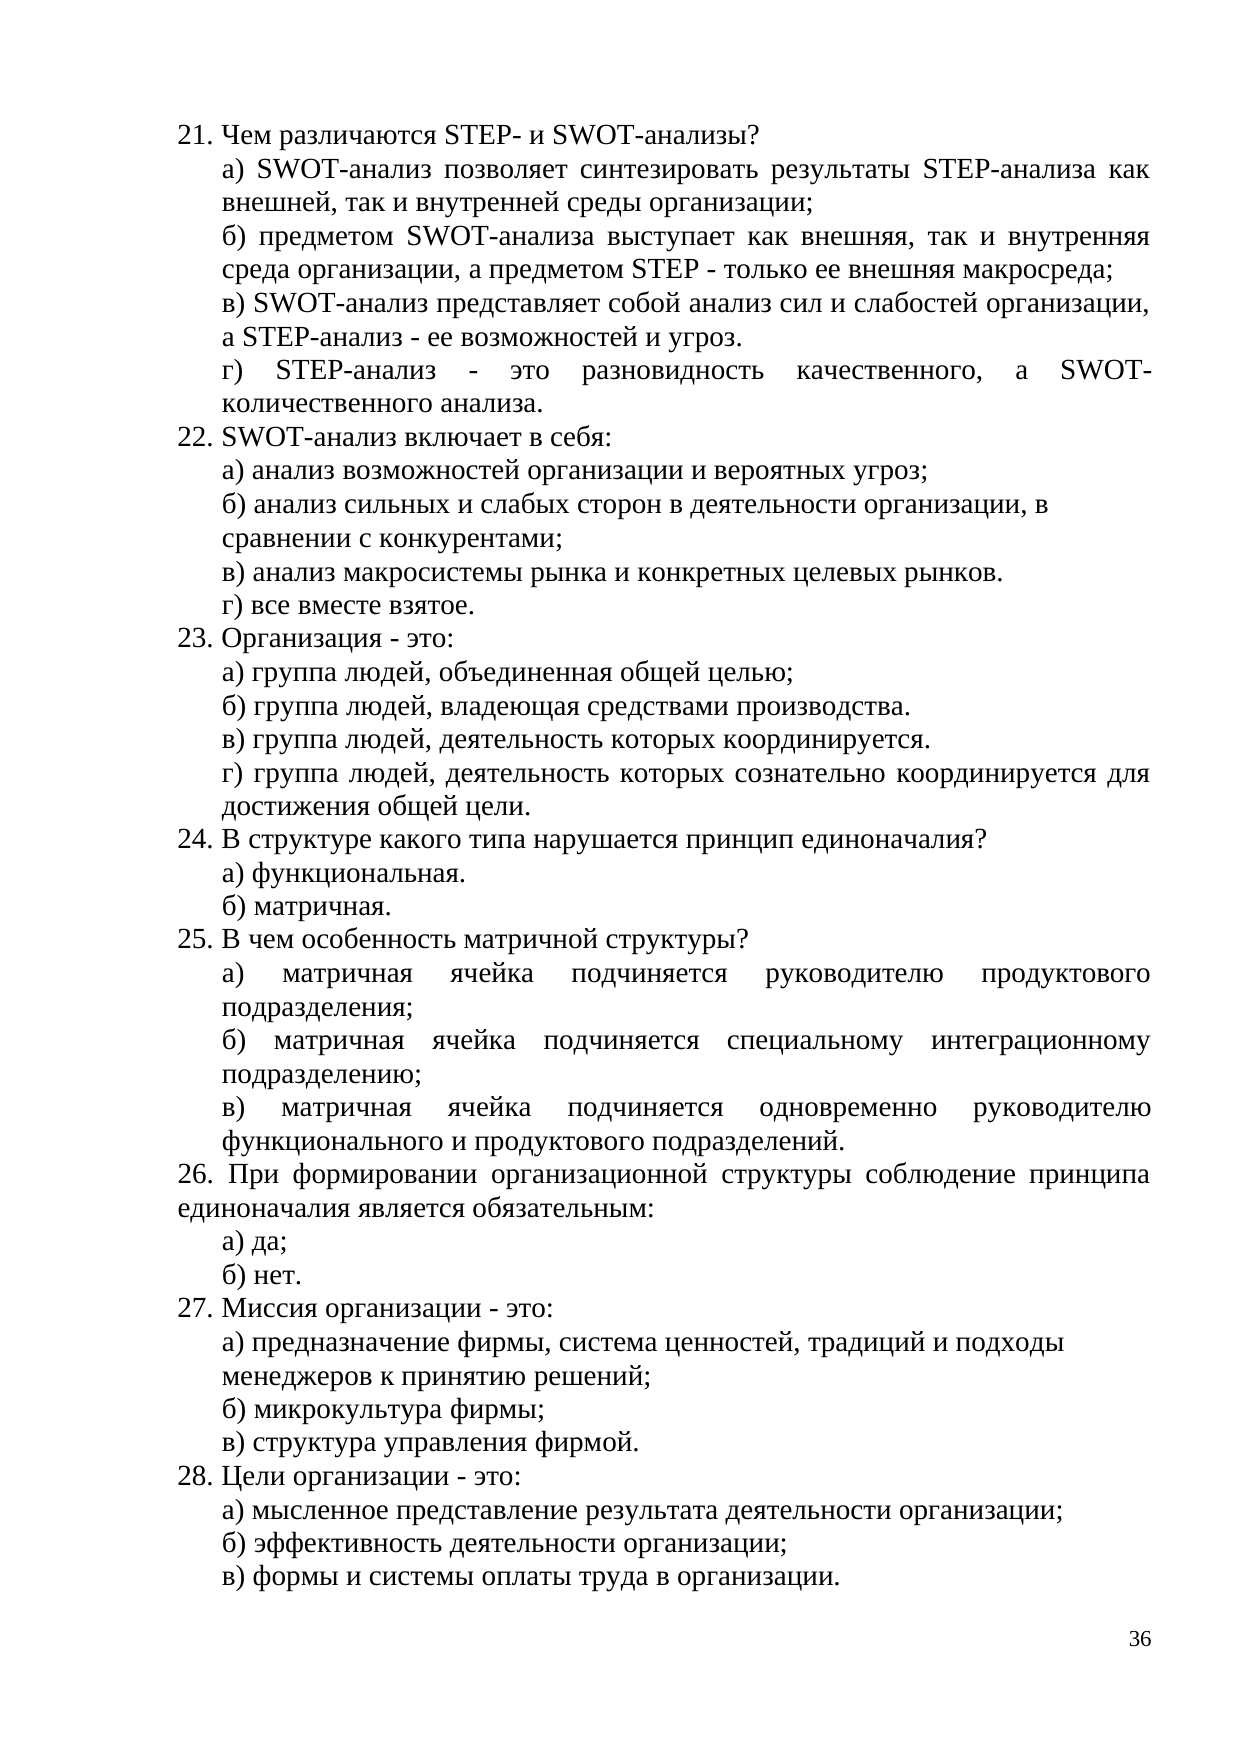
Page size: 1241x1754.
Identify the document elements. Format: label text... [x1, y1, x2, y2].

text б) матричная ячейка подчиняется специальному интеграционному подразделению; [222, 1022, 1153, 1089]
text а) группа людей, объединенная общей целью; [222, 654, 1226, 688]
text в) анализ макросистемы рынка и конкретных целевых рынков. г) все вместе взятое. [222, 554, 1007, 621]
text б) нет. [222, 1257, 1226, 1291]
text б) микрокультура фирмы; [222, 1391, 1226, 1425]
text г) STEP-анализ - это разновидность качественного, a SWOT- [222, 352, 1226, 386]
text б) группа людей, владеющая средствами производства. в) группа людей, деятельность которых координируется. [222, 688, 933, 755]
text а) SWOT-анализ позволяет синтезировать результаты STEP-анализа как внешней, так и внутренней среды организации; [222, 151, 1226, 218]
text б) анализ сильных и слабых сторон в деятельности организации, в сравнении с конкурентами; [222, 486, 1052, 553]
text в) формы и системы оплаты труда в организации. [222, 1559, 1226, 1592]
text б) предметом SWOT-анализа выступает как внешняя, так и внутренняя среда организации, а предметом STEP - только ее внешняя макросреда; [222, 218, 1182, 285]
text а) функциональная. б) матричная. [222, 855, 469, 922]
text г) группа людей, деятельность которых сознательно координируется для достижения общей цели. [222, 755, 1226, 822]
list Чем различаются STEP- и SWOT-анализы? [177, 117, 1226, 151]
list Цели организации - это: [177, 1458, 1226, 1492]
list В структуре какого типа нарушается принцип единоначалия? [177, 822, 1226, 855]
text а) мысленное представление результата деятельности организации; б) эффективность деятельности организации; [222, 1492, 1067, 1559]
text количественного анализа. [222, 386, 1226, 419]
text а) предназначение фирмы, система ценностей, традиций и подходы менеджеров к принятию решений; [222, 1324, 1067, 1391]
text в) матричная ячейка подчиняется одновременно руководителю функционального и продуктового подразделений. [222, 1089, 1153, 1157]
list При формировании организационной структуры соблюдение принципа единоначалия является обязательным: [177, 1157, 1153, 1224]
text в) структура управления фирмой. [222, 1425, 1226, 1458]
text а) анализ возможностей организации и вероятных угроз; [222, 453, 1226, 486]
text в) SWOT-анализ представляет собой анализ сил и слабостей организации, а STEP-анализ - ее возможностей и угроз. [222, 285, 1153, 352]
text а) матричная ячейка подчиняется руководителю продуктового подразделения; [222, 955, 1153, 1022]
text а) да; [222, 1224, 1226, 1257]
list В чем особенность матричной структуры? [177, 922, 1226, 955]
list Организация - это: [177, 621, 1226, 654]
list SWOT-анализ включает в себя: [177, 419, 1226, 453]
list Миссия организации - это: [177, 1291, 1226, 1324]
